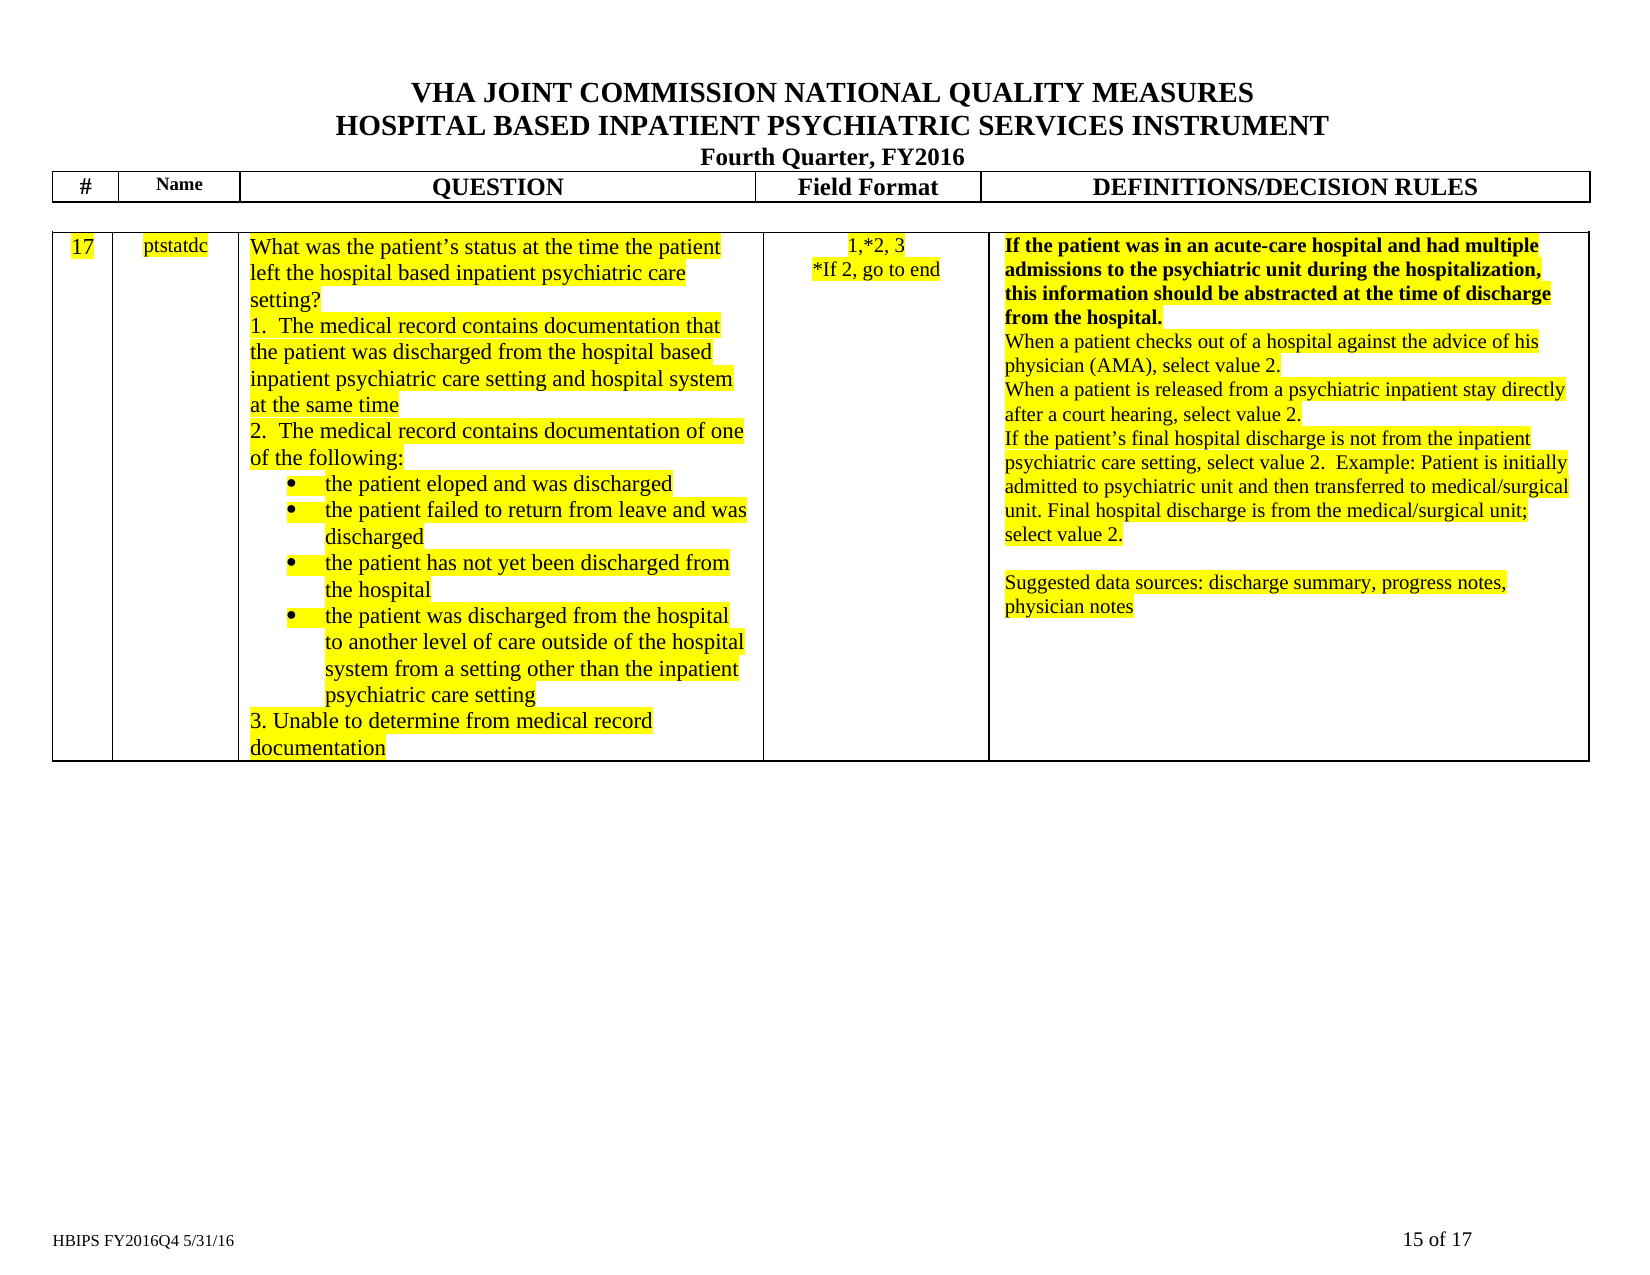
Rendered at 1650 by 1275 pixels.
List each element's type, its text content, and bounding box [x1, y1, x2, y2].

table_cell If the patient was in an acute-care hospital and had multiple admissions to the psychiatric unit during the hospitalization, this information should be abstracted at the time of discharge from the hospital. When a patient checks out of a hospital against the advice of his physician (AMA), select value 2. When a patient is released from a psychiatric inpatient stay directly after a court hearing, select value 2. If the patient’s final hospital discharge is not from the inpatient psychiatric care setting, select value 2. Example: Patient is initially admitted to psychiatric unit and then transferred to medical/surgical unit. Final hospital discharge is from the medical/surgical unit; select value 2. Suggested data sources: discharge summary, progress notes, physician notes [990, 233, 1588, 760]
table_cell 1,*2, 3 *If 2, go to end [764, 233, 988, 760]
table_cell ptstatdc [113, 233, 238, 760]
table_cell What was the patient’s status at the time the patient left the hospital based inpatient psychiatric care setting? 1. The medical record contains documentation that the patient was discharged from the hospital based inpatient psychiatric care setting and hospital system at the same time 2. The medical record contains documentation of one of the following: the patient eloped and was discharged the patient failed to return from leave and was discharged the patient has not yet been discharged from the hospital the patient was discharged from the hospital to another level of care outside of the hospital system from a setting other than the inpatient psychiatric care setting 3. Unable to determine from medical record documentation [239, 233, 763, 760]
table_cell 17 [53, 233, 112, 760]
